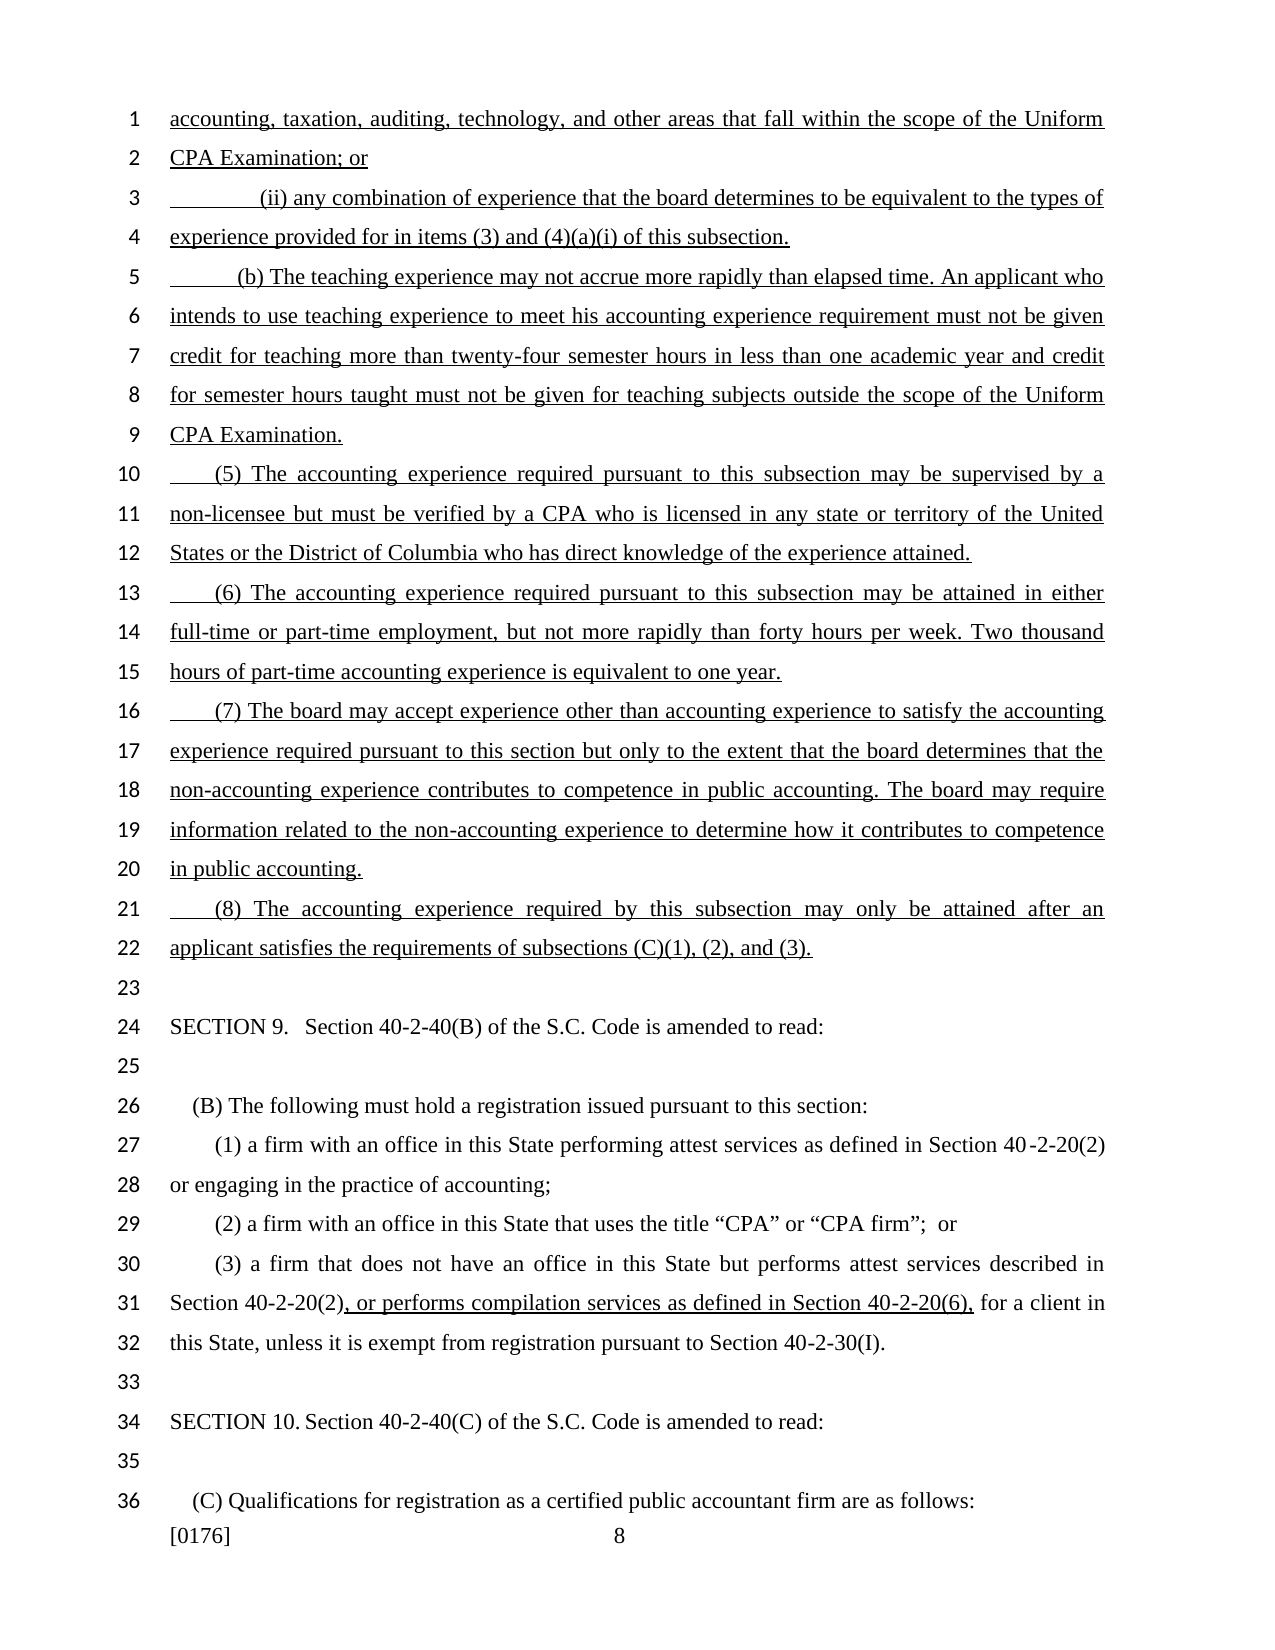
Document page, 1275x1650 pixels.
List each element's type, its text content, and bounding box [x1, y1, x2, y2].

text (3) a firm that does not have an office in this State but performs attest services described in Section 40‑2‑20(2), or performs compilation services as defined in Section 40‑2‑20(6), for a client in this State, unless it is exempt from registration pursuant to Section 40‑2‑30(I). [169, 1250, 1106, 1355]
text (B) The following must hold a registration issued pursuant to this section: [169, 1092, 1106, 1118]
text (7) The board may accept experience other than accounting experience to satisfy the accounting experience required pursuant to this section but only to the extent that the board determines that the non‑accounting experience contributes to competence in public accounting. The board may require information related to the non‑accounting experience to determine how it contributes to competence in public accounting. [169, 800, 1106, 881]
text (b) The teaching experience may not accrue more rapidly than elapsed time. An applicant who intends to use teaching experience to meet his accounting experience requirement must not be given credit for teaching more than twenty‑four semester hours in less than one academic year and credit for semester hours taught must not be given for teaching subjects outside the scope of the Uniform CPA Examination. [169, 263, 1106, 447]
text SECTION 10. Section 40‑2‑40(C) of the S.C. Code is amended to read: [169, 1408, 1106, 1434]
text (ii) any combination of experience that the board determines to be equivalent to the types of experience provided for in items (3) and (4)(a)(i) of this subsection. [169, 184, 1106, 250]
text (1) a firm with an office in this State performing attest services as defined in Section 40‑2‑20(2) or engaging in the practice of accounting; [169, 1131, 1106, 1197]
text SECTION 9. Section 40‑2‑40(B) of the S.C. Code is amended to read: [169, 1013, 1106, 1039]
text (5) The accounting experience required pursuant to this subsection may be supervised by a non‑licensee but must be verified by a CPA who is licensed in any state or territory of the United States or the District of Columbia who has direct knowledge of the experience attained. [169, 460, 1106, 566]
text (7) The board may accept experience other than accounting experience to satisfy the accounting experience required pursuant to this section but only to the extent that the board determines that the non‑accounting experience contributes to competence in public accounting. The board may require information related to the non‑accounting experience to determine how it contributes to competence in public accounting. [169, 721, 1106, 799]
text (C) Qualifications for registration as a certified public accountant firm are as follows: [169, 1487, 1106, 1513]
text (2) a firm with an office in this State that uses the title “CPA” or “CPA firm”; or [169, 1210, 1106, 1237]
text (6) The accounting experience required pursuant to this subsection may be attained in either full‑time or part‑time employment, but not more rapidly than forty hours per week. Two thousand hours of part‑time accounting experience is equivalent to one year. [169, 579, 1106, 684]
text (8) The accounting experience required by this subsection may only be attained after an applicant satisfies the requirements of subsections (C)(1), (2), and (3). [169, 894, 1106, 960]
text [169, 105, 1106, 171]
